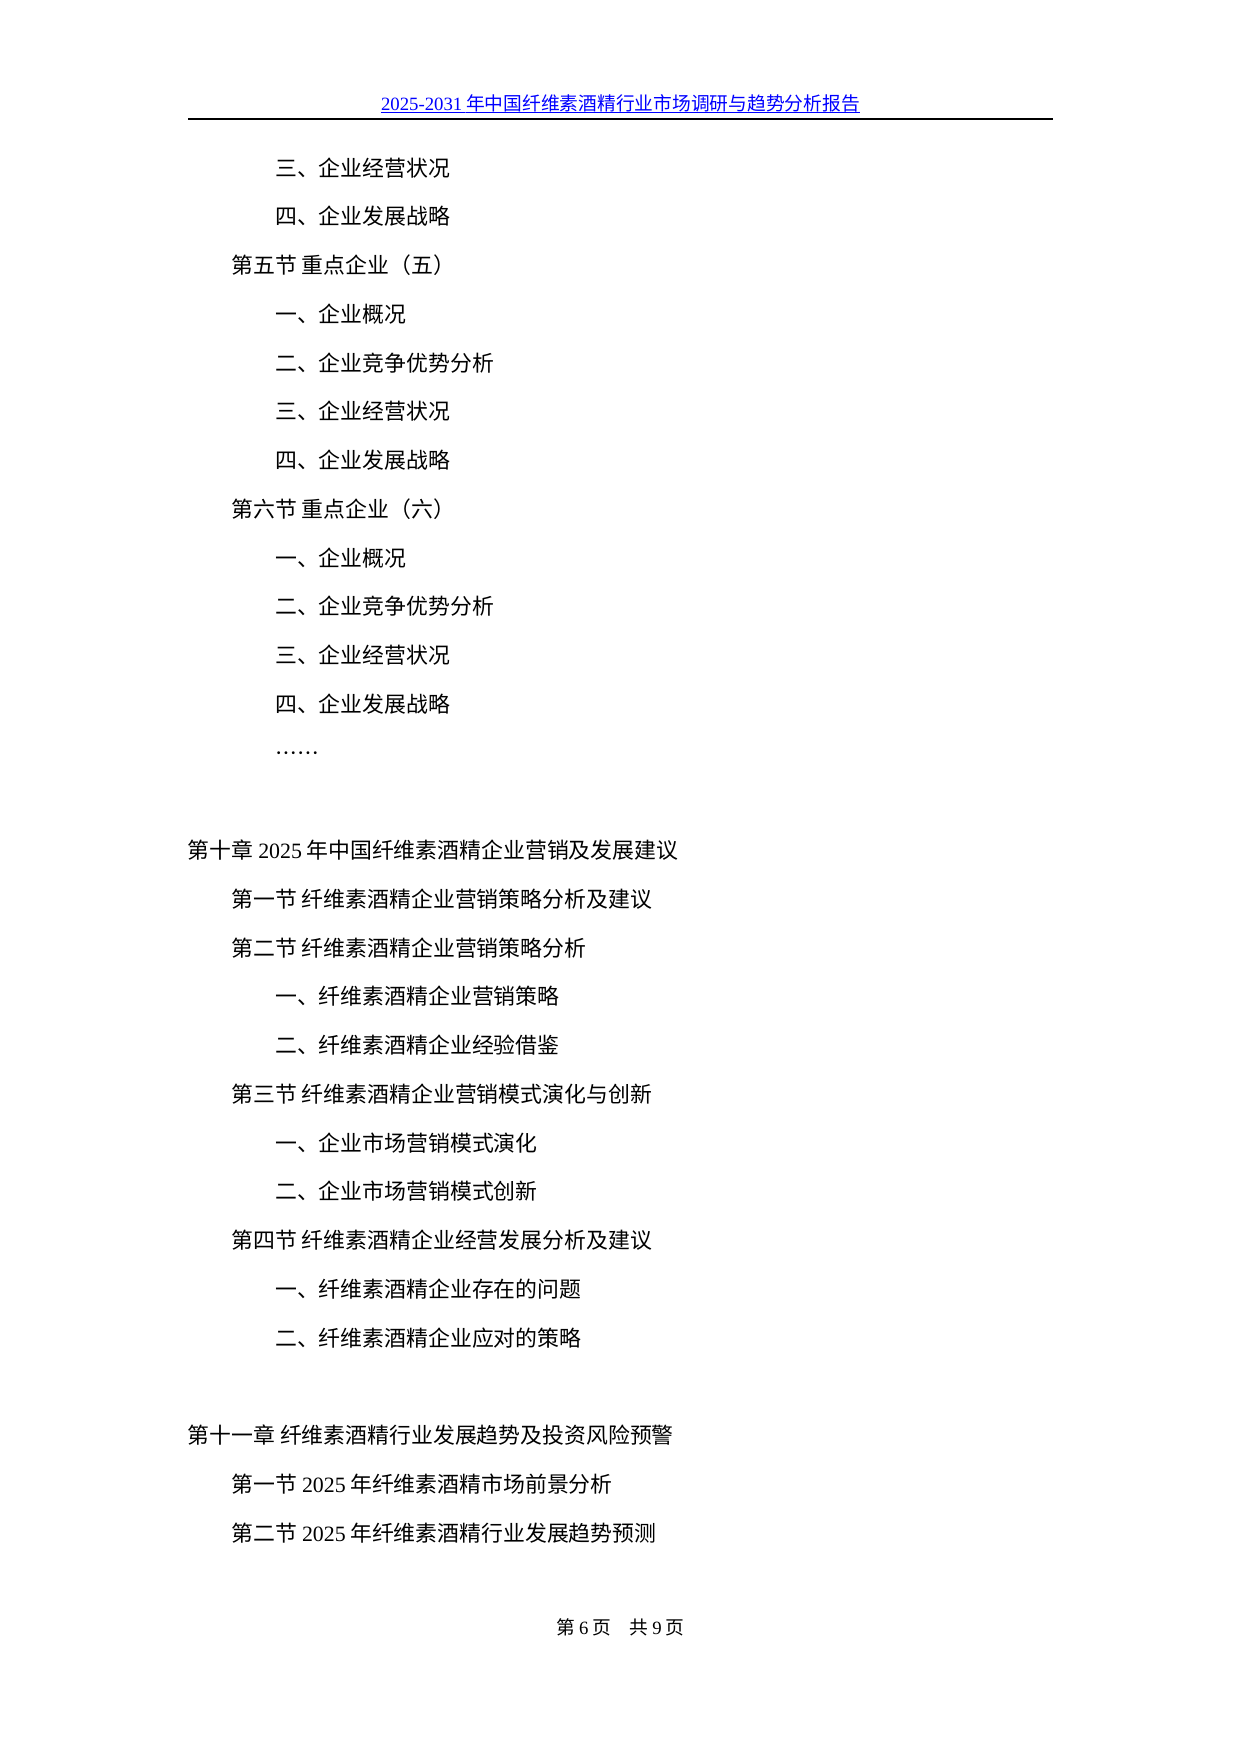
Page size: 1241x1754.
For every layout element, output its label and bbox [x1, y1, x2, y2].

text [187, 150, 1053, 1548]
